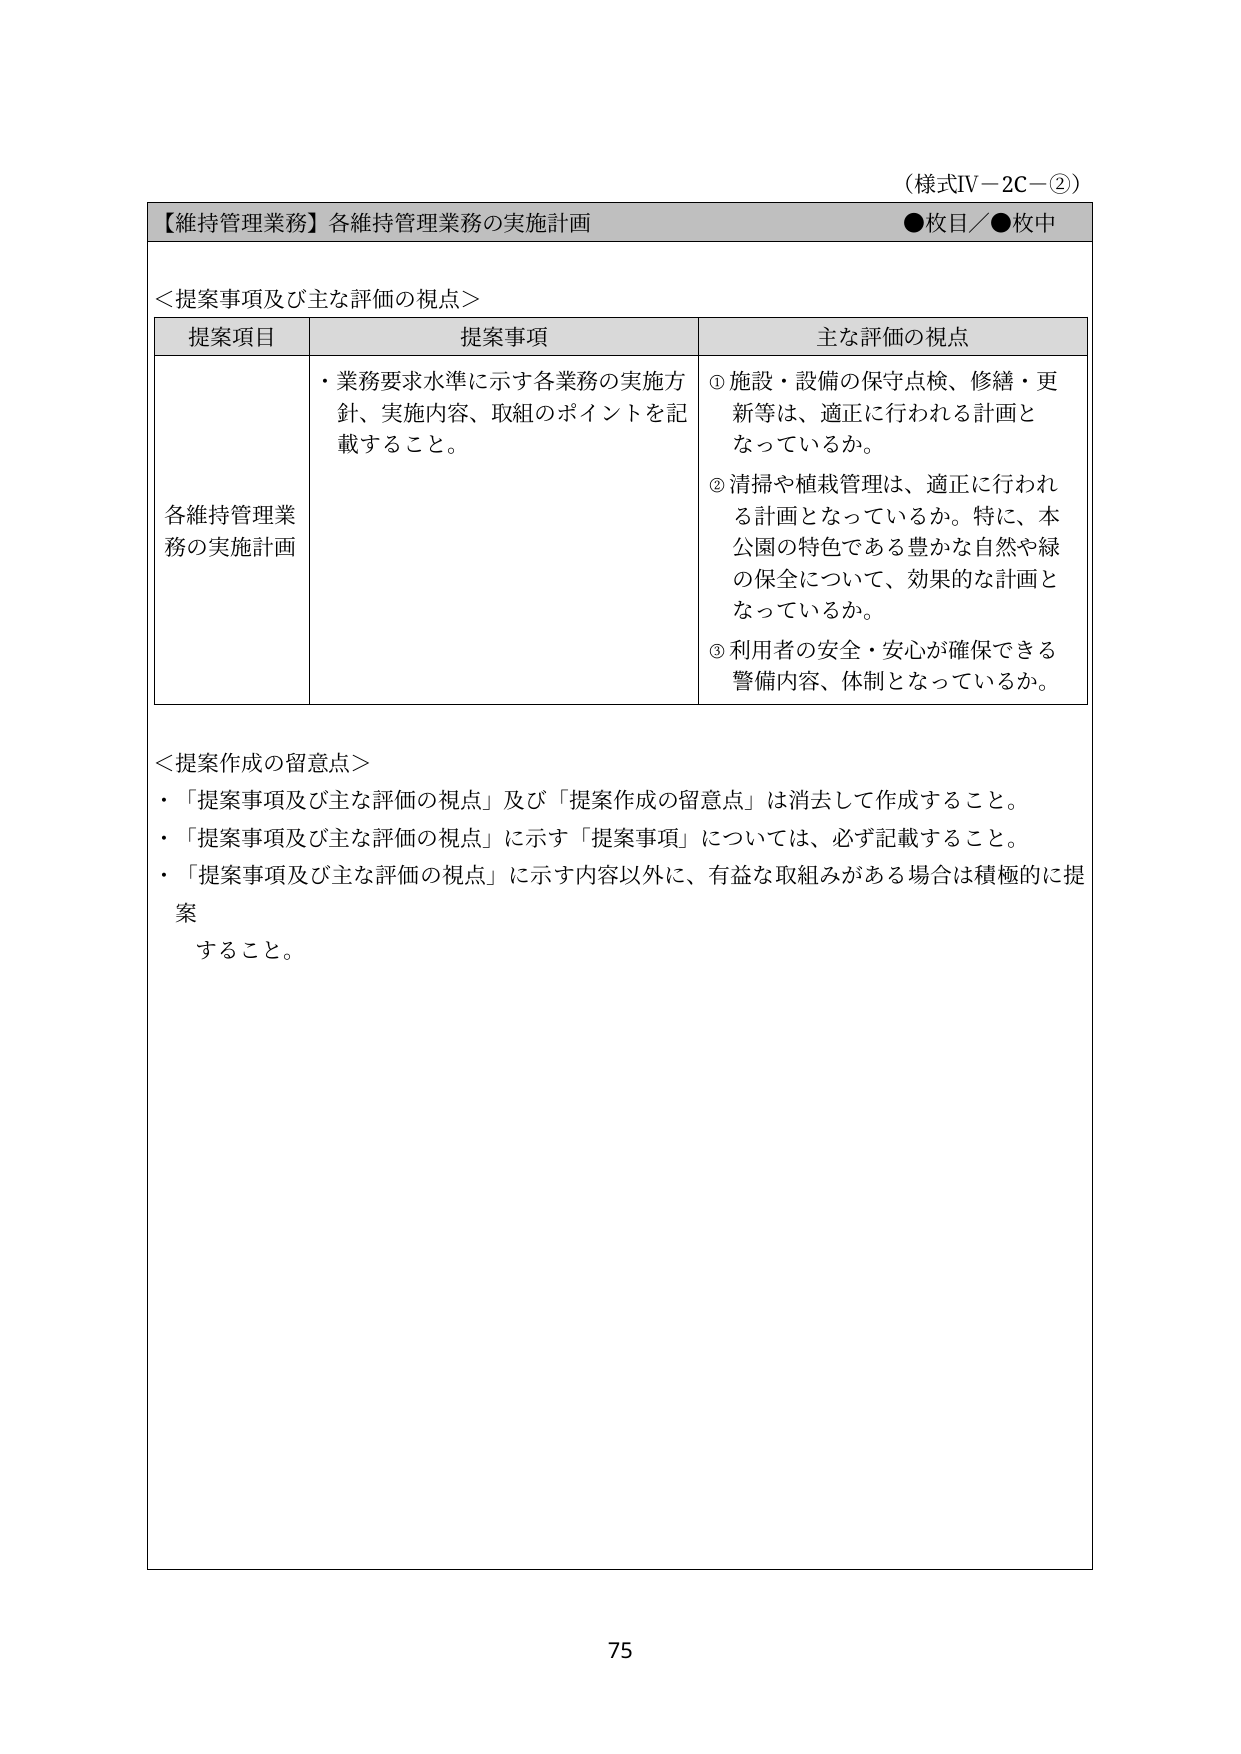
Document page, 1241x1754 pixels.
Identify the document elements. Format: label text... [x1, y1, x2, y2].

text （様式Ⅳ－2C－②） [148, 164, 1092, 202]
table_cell ＜提案事項及び主な評価の視点＞ ＜提案作成の留意点＞ ・「提案事項及び主な評価の視点」及び「提案作成の留意点」は消去して作成すること。 ・「提案事項及び主な評価の視点」に示す「提案事項」については、必ず記載すること。 ・「提案事項及び主な評価の視点」に示す内容以外に、有益な取組みがある場合は積極的に提案 すること。 [148, 242, 1092, 1569]
table_header 【維持管理業務】各維持管理業務の実施計画 枚目／枚中 [148, 203, 1092, 241]
